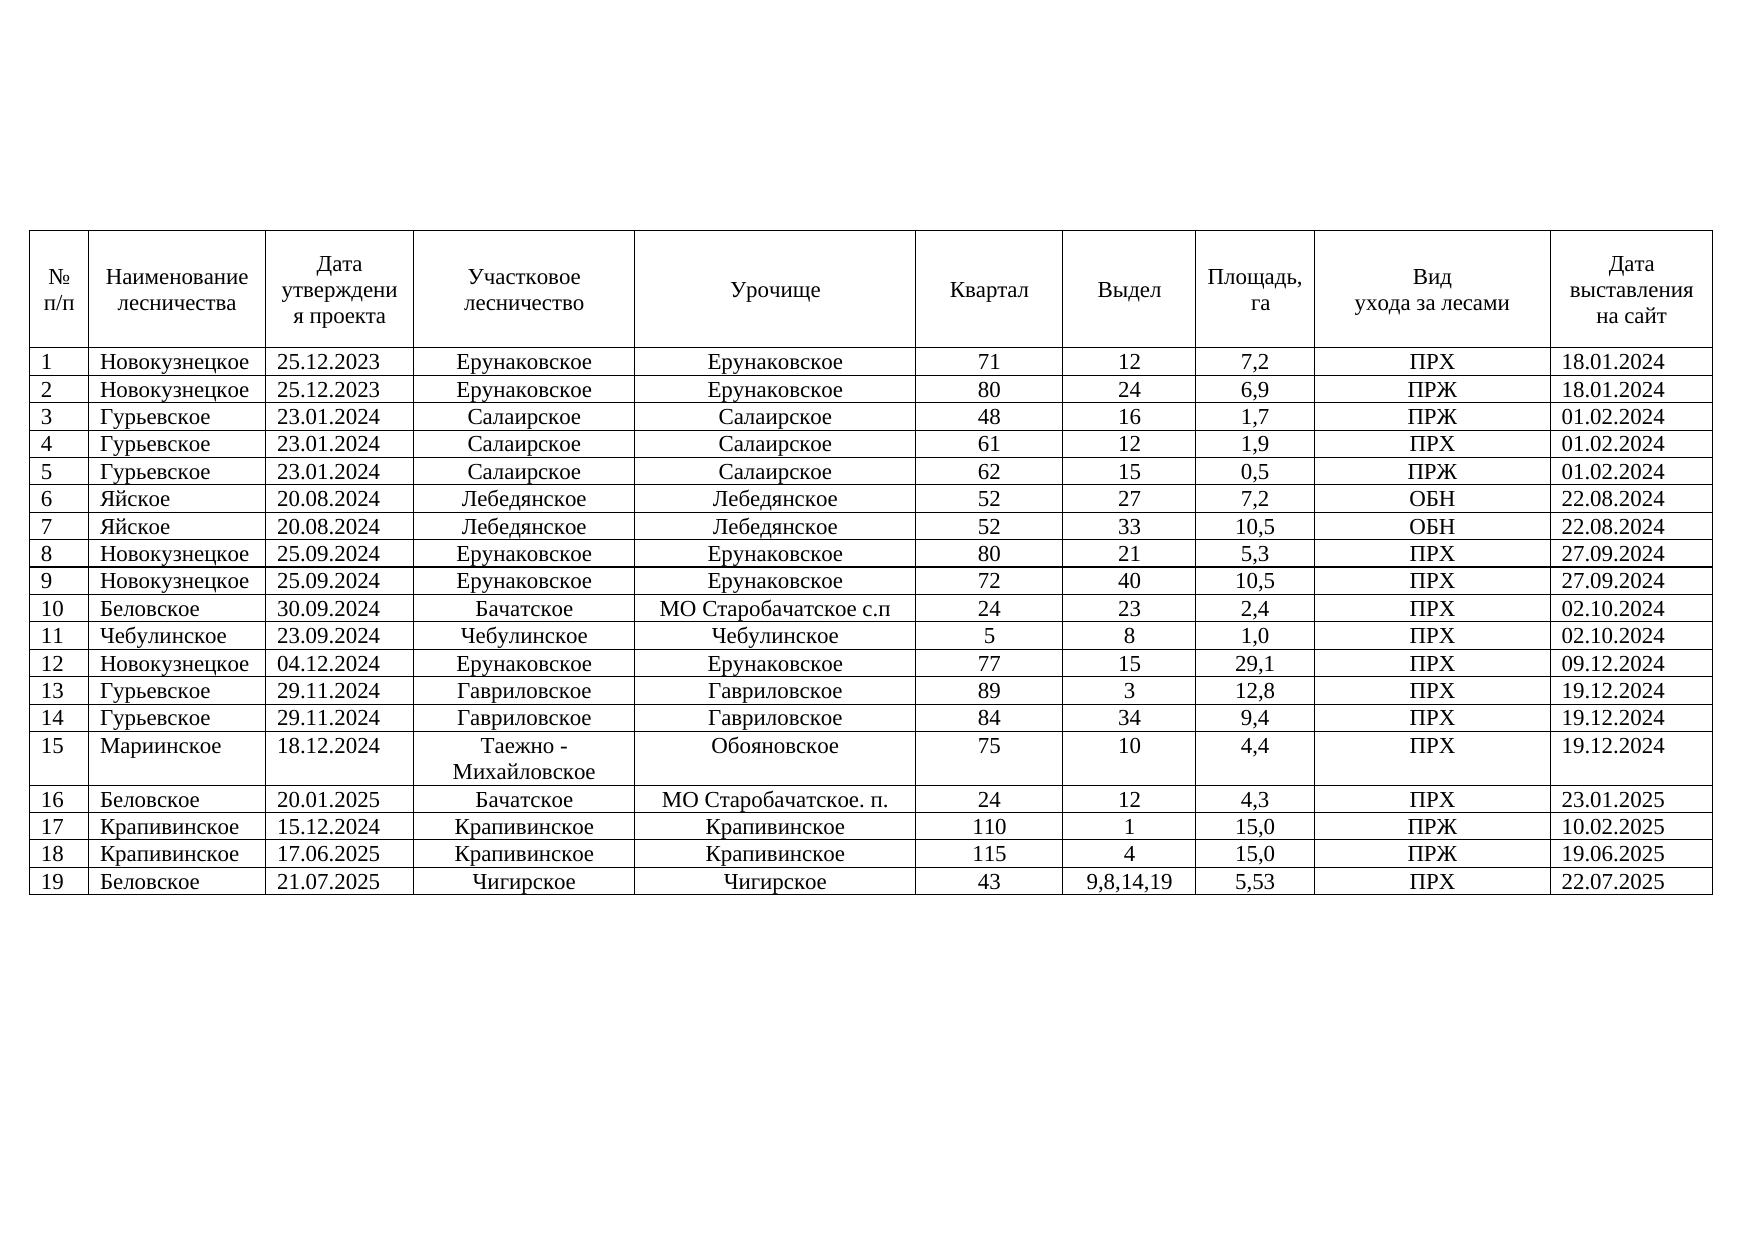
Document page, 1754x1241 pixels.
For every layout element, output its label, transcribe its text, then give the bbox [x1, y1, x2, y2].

table_cell 29.11.2024 [266, 705, 413, 731]
table_cell 23.01.2024 [266, 458, 413, 484]
table_cell 75 [916, 732, 1062, 784]
table_cell 29.11.2024 [266, 677, 413, 703]
table_cell 15 [1063, 458, 1195, 484]
table_cell 22.07.2025 [1551, 868, 1712, 894]
table_cell 8 [30, 540, 88, 566]
table_header Выдел [1063, 231, 1195, 347]
table_cell 27 [1063, 485, 1195, 512]
table_cell Гурьевское [89, 403, 265, 429]
table_cell 1 [30, 348, 88, 375]
table_cell 5 [30, 458, 88, 484]
table_cell Крапивинское [414, 840, 634, 867]
table_cell 3 [1063, 677, 1195, 703]
table_cell ОБН [1315, 513, 1550, 539]
table_cell 22.08.2024 [1551, 485, 1712, 512]
table_cell 15 [1063, 650, 1195, 676]
table_cell 43 [916, 868, 1062, 894]
table_cell Гавриловское [414, 677, 634, 703]
table_cell Крапивинское [635, 813, 915, 839]
table_cell 21.07.2025 [266, 868, 413, 894]
table_cell Новокузнецкое [89, 568, 265, 594]
table_cell 25.09.2024 [266, 568, 413, 594]
table_cell 24 [916, 786, 1062, 812]
table_cell 9,8,14,19 [1063, 868, 1195, 894]
table_cell 7,2 [1196, 485, 1314, 512]
table_cell 13 [30, 677, 88, 703]
table_cell 12,8 [1196, 677, 1314, 703]
table_cell Ерунаковское [414, 540, 634, 566]
table_cell ПРХ [1315, 595, 1550, 621]
table_cell 1 [1063, 813, 1195, 839]
table_cell Таежно -Михайловское [414, 732, 634, 784]
table_cell 18.01.2024 [1551, 376, 1712, 402]
table_header № п/п [30, 231, 88, 347]
table_cell Салаирское [414, 458, 634, 484]
table_cell Ерунаковское [635, 348, 915, 375]
table_cell Крапивинское [635, 840, 915, 867]
table_cell Ерунаковское [635, 540, 915, 566]
table_cell 18.12.2024 [266, 732, 413, 784]
table_cell 23 [1063, 595, 1195, 621]
table_cell Ерунаковское [635, 650, 915, 676]
table_cell 84 [916, 705, 1062, 731]
table_cell Чебулинское [414, 622, 634, 649]
table_header Дата утверждения проекта [266, 231, 413, 347]
table_cell 15.12.2024 [266, 813, 413, 839]
table_cell 80 [916, 376, 1062, 402]
table_cell 27.09.2024 [1551, 568, 1712, 594]
table_cell Ерунаковское [414, 568, 634, 594]
table_cell Чигирское [414, 868, 634, 894]
table_cell Ерунаковское [414, 650, 634, 676]
table_cell 20.08.2024 [266, 485, 413, 512]
table_cell 115 [916, 840, 1062, 867]
table_header Наименование лесничества [89, 231, 265, 347]
table_cell 10,5 [1196, 513, 1314, 539]
table_cell 30.09.2024 [266, 595, 413, 621]
table_cell МО Старобачатское. п. [635, 786, 915, 812]
table_cell 4,3 [1196, 786, 1314, 812]
table_cell 5 [916, 622, 1062, 649]
table_cell Салаирское [635, 431, 915, 457]
table_cell Гавриловское [635, 677, 915, 703]
table_cell Новокузнецкое [89, 540, 265, 566]
table_cell ПРЖ [1315, 813, 1550, 839]
table_cell 18 [30, 840, 88, 867]
table_cell 21 [1063, 540, 1195, 566]
table_cell 10 [30, 595, 88, 621]
table_cell 4 [30, 431, 88, 457]
table_cell 9 [30, 568, 88, 594]
table_header Участковое лесничество [414, 231, 634, 347]
table_cell Яйское [89, 513, 265, 539]
table_cell ПРХ [1315, 705, 1550, 731]
table_cell 24 [916, 595, 1062, 621]
table_cell Лебедянское [414, 485, 634, 512]
table_cell 12 [30, 650, 88, 676]
table_cell 15 [30, 732, 88, 784]
table_cell 25.12.2023 [266, 376, 413, 402]
table_cell 12 [1063, 348, 1195, 375]
table_cell 33 [1063, 513, 1195, 539]
table_cell Беловское [89, 595, 265, 621]
table_header Площадь, га [1196, 231, 1314, 347]
table_cell ПРХ [1315, 540, 1550, 566]
table_cell Беловское [89, 868, 265, 894]
table_header Дата выставления на сайт [1551, 231, 1712, 347]
table_cell Новокузнецкое [89, 348, 265, 375]
table_cell 0,5 [1196, 458, 1314, 484]
table_cell 6 [30, 485, 88, 512]
table_cell ОБН [1315, 485, 1550, 512]
table_cell 16 [30, 786, 88, 812]
table_cell 10,5 [1196, 568, 1314, 594]
table_cell 7,2 [1196, 348, 1314, 375]
table_cell 7 [30, 513, 88, 539]
table_cell 80 [916, 540, 1062, 566]
table_cell 110 [916, 813, 1062, 839]
table_cell Беловское [89, 786, 265, 812]
table_cell 12 [1063, 786, 1195, 812]
table_cell 8 [1063, 622, 1195, 649]
table_cell 19.12.2024 [1551, 705, 1712, 731]
table_cell 1,0 [1196, 622, 1314, 649]
table_cell 52 [916, 485, 1062, 512]
table_cell 01.02.2024 [1551, 431, 1712, 457]
table_cell Ерунаковское [635, 568, 915, 594]
table_cell 48 [916, 403, 1062, 429]
table_cell Салаирское [414, 431, 634, 457]
table_header Вид ухода за лесами [1315, 231, 1550, 347]
table_cell 23.01.2024 [266, 403, 413, 429]
table_cell 24 [1063, 376, 1195, 402]
table_cell Лебедянское [635, 485, 915, 512]
table_header Квартал [916, 231, 1062, 347]
table_cell ПРХ [1315, 568, 1550, 594]
table_cell ПРХ [1315, 431, 1550, 457]
table_cell ПРХ [1315, 348, 1550, 375]
table_cell 40 [1063, 568, 1195, 594]
table_cell Чигирское [635, 868, 915, 894]
table_cell 17.06.2025 [266, 840, 413, 867]
table_cell ПРХ [1315, 622, 1550, 649]
table_cell 02.10.2024 [1551, 622, 1712, 649]
table_cell 1,7 [1196, 403, 1314, 429]
table_cell 15,0 [1196, 813, 1314, 839]
table_cell 3 [30, 403, 88, 429]
table_header Урочище [635, 231, 915, 347]
table_cell 02.10.2024 [1551, 595, 1712, 621]
table_cell ПРЖ [1315, 376, 1550, 402]
table_cell 9,4 [1196, 705, 1314, 731]
table_cell ПРЖ [1315, 840, 1550, 867]
table_cell 19.06.2025 [1551, 840, 1712, 867]
table_cell 23.01.2024 [266, 431, 413, 457]
table_cell 72 [916, 568, 1062, 594]
table_cell 61 [916, 431, 1062, 457]
table_cell 01.02.2024 [1551, 403, 1712, 429]
table_cell Бачатское [414, 786, 634, 812]
table_cell 34 [1063, 705, 1195, 731]
table_cell 01.02.2024 [1551, 458, 1712, 484]
table_cell Ерунаковское [414, 376, 634, 402]
table_cell 25.09.2024 [266, 540, 413, 566]
table_cell Гурьевское [89, 705, 265, 731]
table_cell Новокузнецкое [89, 650, 265, 676]
table_cell 15,0 [1196, 840, 1314, 867]
table_cell ПРХ [1315, 868, 1550, 894]
table_cell 29,1 [1196, 650, 1314, 676]
table_cell 1,9 [1196, 431, 1314, 457]
table_cell ПРХ [1315, 786, 1550, 812]
table_cell 19.12.2024 [1551, 732, 1712, 784]
table_cell 17 [30, 813, 88, 839]
table_cell 10.02.2025 [1551, 813, 1712, 839]
table_cell 10 [1063, 732, 1195, 784]
table_cell 04.12.2024 [266, 650, 413, 676]
table_cell 19 [30, 868, 88, 894]
table_cell 4,4 [1196, 732, 1314, 784]
table_cell 6,9 [1196, 376, 1314, 402]
table_cell ПРХ [1315, 677, 1550, 703]
table_cell Мариинское [89, 732, 265, 784]
table_cell Бачатское [414, 595, 634, 621]
table_cell 23.09.2024 [266, 622, 413, 649]
table_cell Крапивинское [89, 813, 265, 839]
table_cell ПРЖ [1315, 458, 1550, 484]
table_cell 4 [1063, 840, 1195, 867]
table_cell Салаирское [635, 403, 915, 429]
table_cell 52 [916, 513, 1062, 539]
table_cell 71 [916, 348, 1062, 375]
table_cell Крапивинское [414, 813, 634, 839]
table_cell 12 [1063, 431, 1195, 457]
table_cell ПРХ [1315, 650, 1550, 676]
table_cell 09.12.2024 [1551, 650, 1712, 676]
table_cell ПРЖ [1315, 403, 1550, 429]
table_cell Обояновское [635, 732, 915, 784]
table_cell 11 [30, 622, 88, 649]
table_cell 77 [916, 650, 1062, 676]
table_cell Гурьевское [89, 677, 265, 703]
table_cell ПРХ [1315, 732, 1550, 784]
table_cell Ерунаковское [635, 376, 915, 402]
table_cell 5,3 [1196, 540, 1314, 566]
table_cell Ерунаковское [414, 348, 634, 375]
table_cell Гурьевское [89, 431, 265, 457]
table_cell 2 [30, 376, 88, 402]
table_cell Лебедянское [414, 513, 634, 539]
table_cell 25.12.2023 [266, 348, 413, 375]
table_cell Салаирское [414, 403, 634, 429]
table_cell 27.09.2024 [1551, 540, 1712, 566]
table_cell МО Старобачатское с.п [635, 595, 915, 621]
table_cell 89 [916, 677, 1062, 703]
table_cell Гурьевское [89, 458, 265, 484]
table_cell 18.01.2024 [1551, 348, 1712, 375]
table_cell Чебулинское [635, 622, 915, 649]
table_cell 20.08.2024 [266, 513, 413, 539]
table_cell Крапивинское [89, 840, 265, 867]
table_cell 23.01.2025 [1551, 786, 1712, 812]
table_cell Салаирское [635, 458, 915, 484]
table_cell 19.12.2024 [1551, 677, 1712, 703]
table_cell 22.08.2024 [1551, 513, 1712, 539]
table_cell 62 [916, 458, 1062, 484]
table_cell 5,53 [1196, 868, 1314, 894]
table_cell 16 [1063, 403, 1195, 429]
table_cell 20.01.2025 [266, 786, 413, 812]
table_cell Гавриловское [414, 705, 634, 731]
table_cell Яйское [89, 485, 265, 512]
table_cell Лебедянское [635, 513, 915, 539]
table_cell Чебулинское [89, 622, 265, 649]
table_cell Новокузнецкое [89, 376, 265, 402]
table_cell 14 [30, 705, 88, 731]
table_cell 2,4 [1196, 595, 1314, 621]
table_cell Гавриловское [635, 705, 915, 731]
